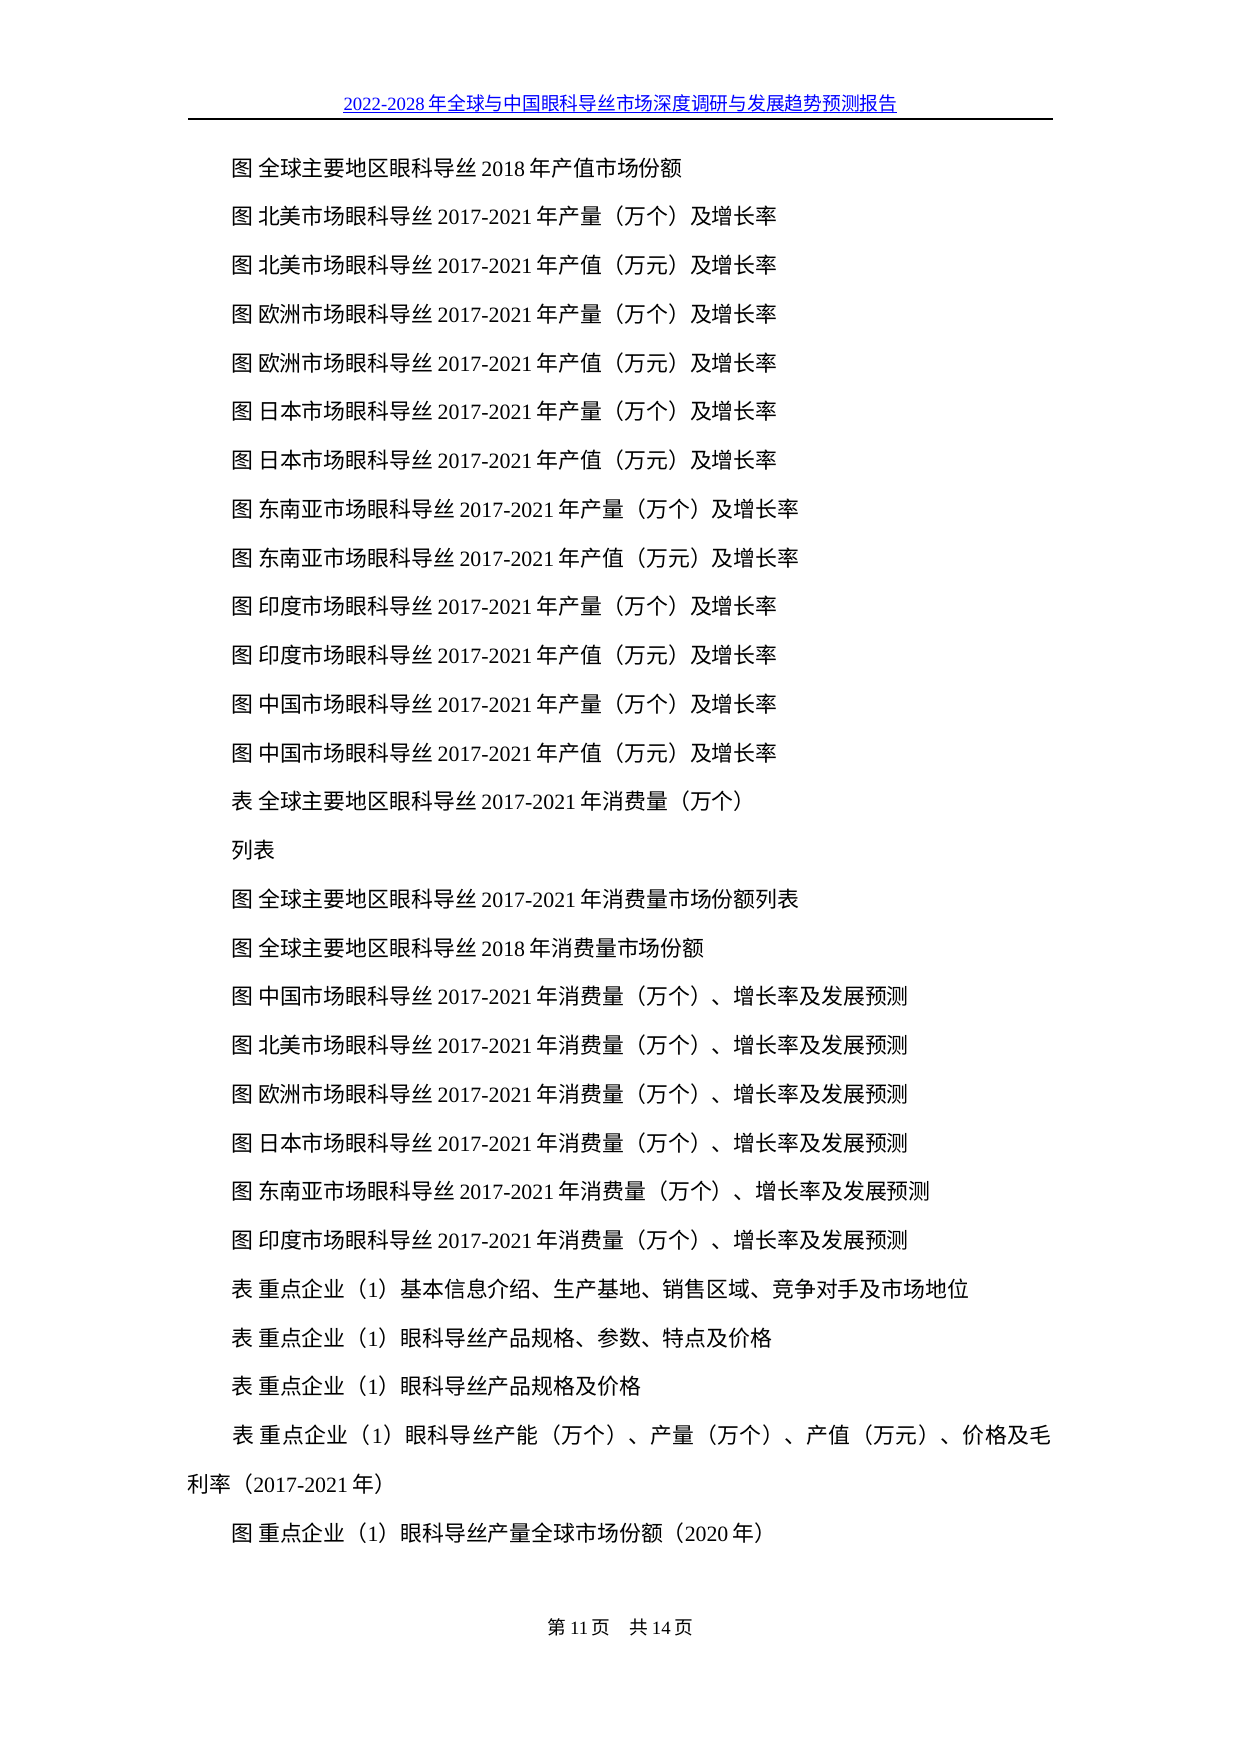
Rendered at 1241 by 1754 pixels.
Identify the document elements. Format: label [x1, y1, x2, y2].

text [187, 150, 1053, 1548]
